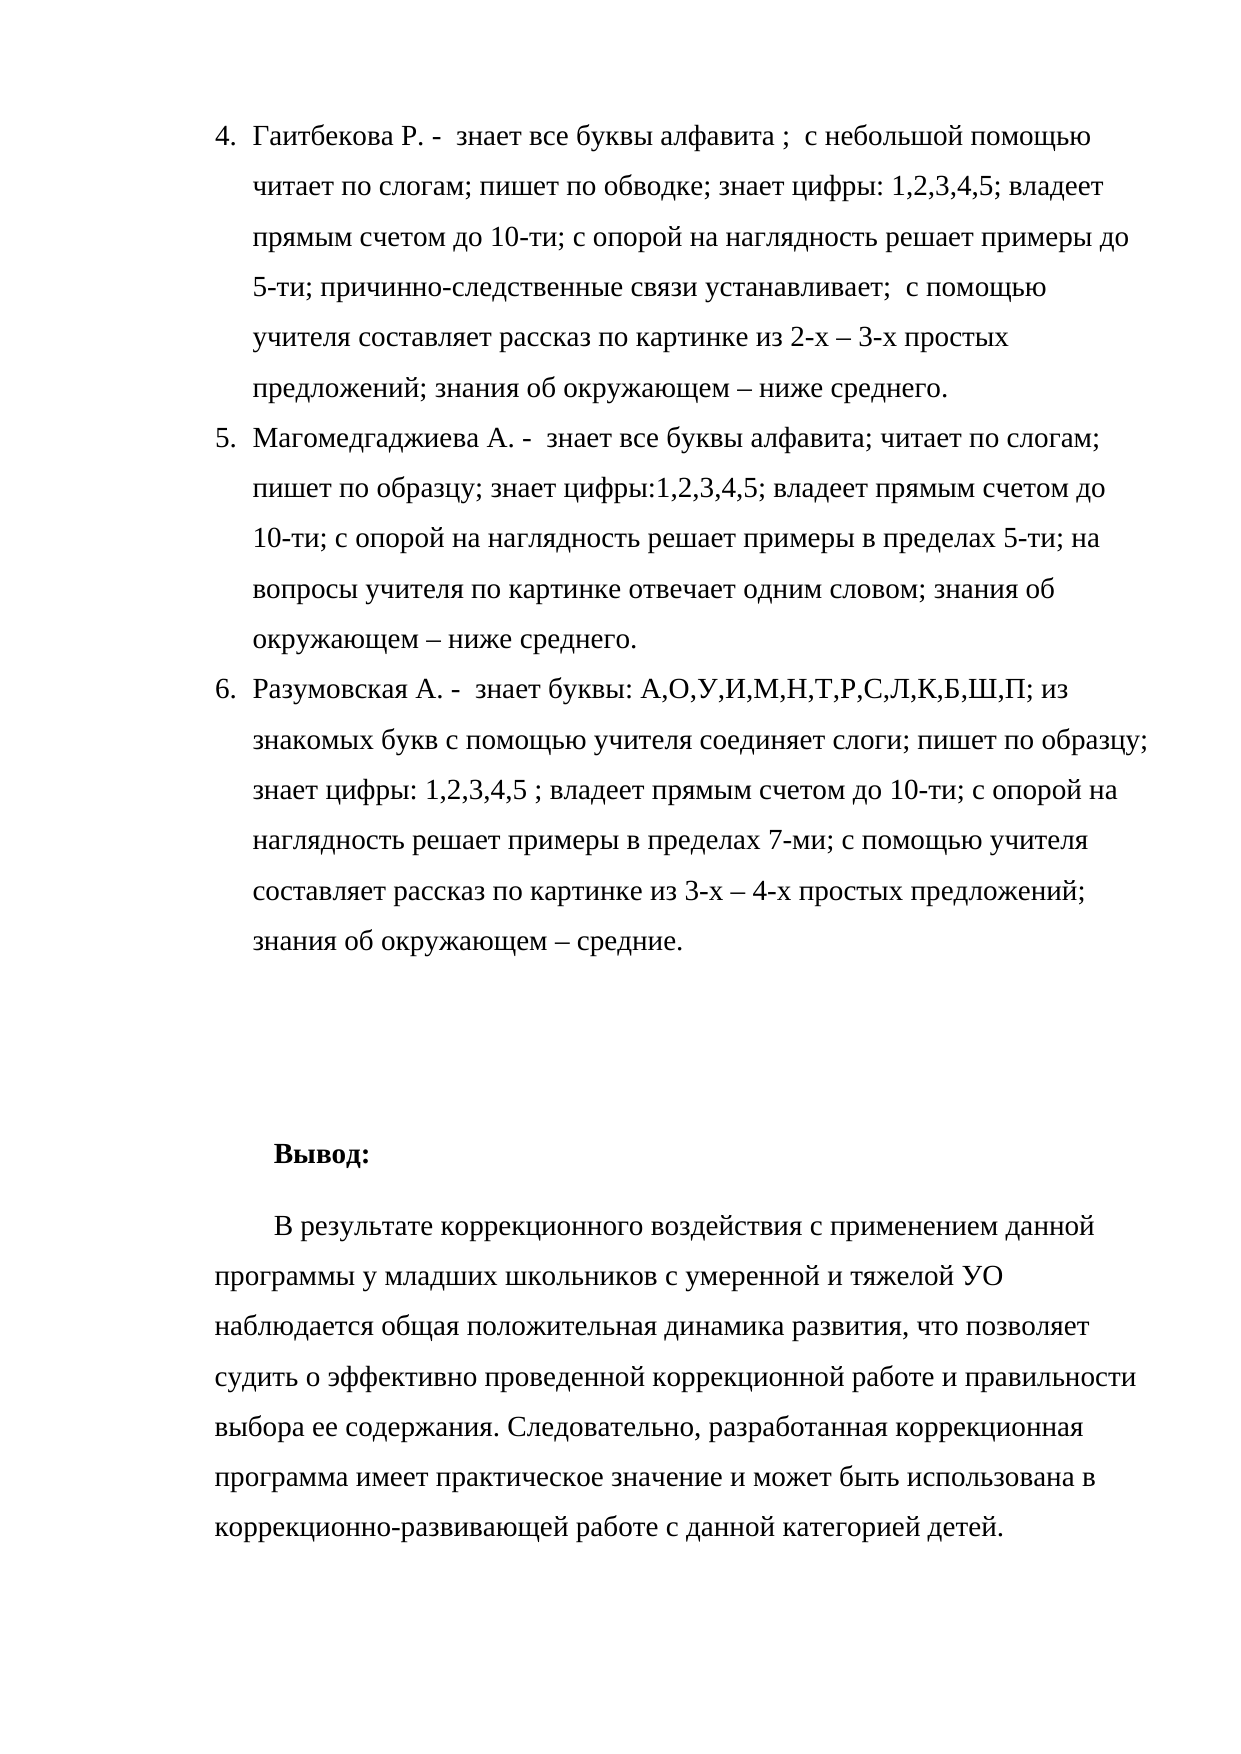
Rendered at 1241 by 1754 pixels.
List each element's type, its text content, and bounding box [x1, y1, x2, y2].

list Разумовская А. - знает буквы: А,О,У,И,М,Н,Т,Р,С,Л,К,Б,Ш,П; из знакомых букв с помощью учителя соединяет слоги; пишет по образцу; знает цифры: 1,2,3,4,5 ; владеет прямым счетом до 10-ти; с опорой на наглядность решает примеры в пределах 7-ми; с помощью учителя составляет рассказ по картинке из 3-х – 4-х простых предложений; знания об окружающем – средние. [215, 672, 1152, 957]
text Вывод: [214, 1137, 1152, 1170]
list Магомедгаджиева А. - знает все буквы алфавита; читает по слогам; пишет по образцу; знает цифры:1,2,3,4,5; владеет прямым счетом до 10-ти; с опорой на наглядность решает примеры в пределах 5-ти; на вопросы учителя по картинке отвечает одним словом; знания об окружающем – ниже среднего. [215, 420, 1152, 655]
list Гаитбекова Р. - знает все буквы алфавита ; с небольшой помощью читает по слогам; пишет по обводке; знает цифры: 1,2,3,4,5; владеет прямым счетом до 10-ти; с опорой на наглядность решает примеры до 5-ти; причинно-следственные связи устанавливает; с помощью учителя составляет рассказ по картинке из 2-х – 3-х простых предложений; знания об окружающем – ниже среднего. [215, 118, 1152, 403]
text В результате коррекционного воздействия с применением данной программы у младших школьников с умеренной и тяжелой УО наблюдается общая положительная динамика развития, что позволяет судить о эффективно проведенной коррекционной работе и правильности выбора ее содержания. Следовательно, разработанная коррекционная программа имеет практическое значение и может быть использована в коррекционно-развивающей работе с данной категорией детей. [214, 1208, 1152, 1543]
